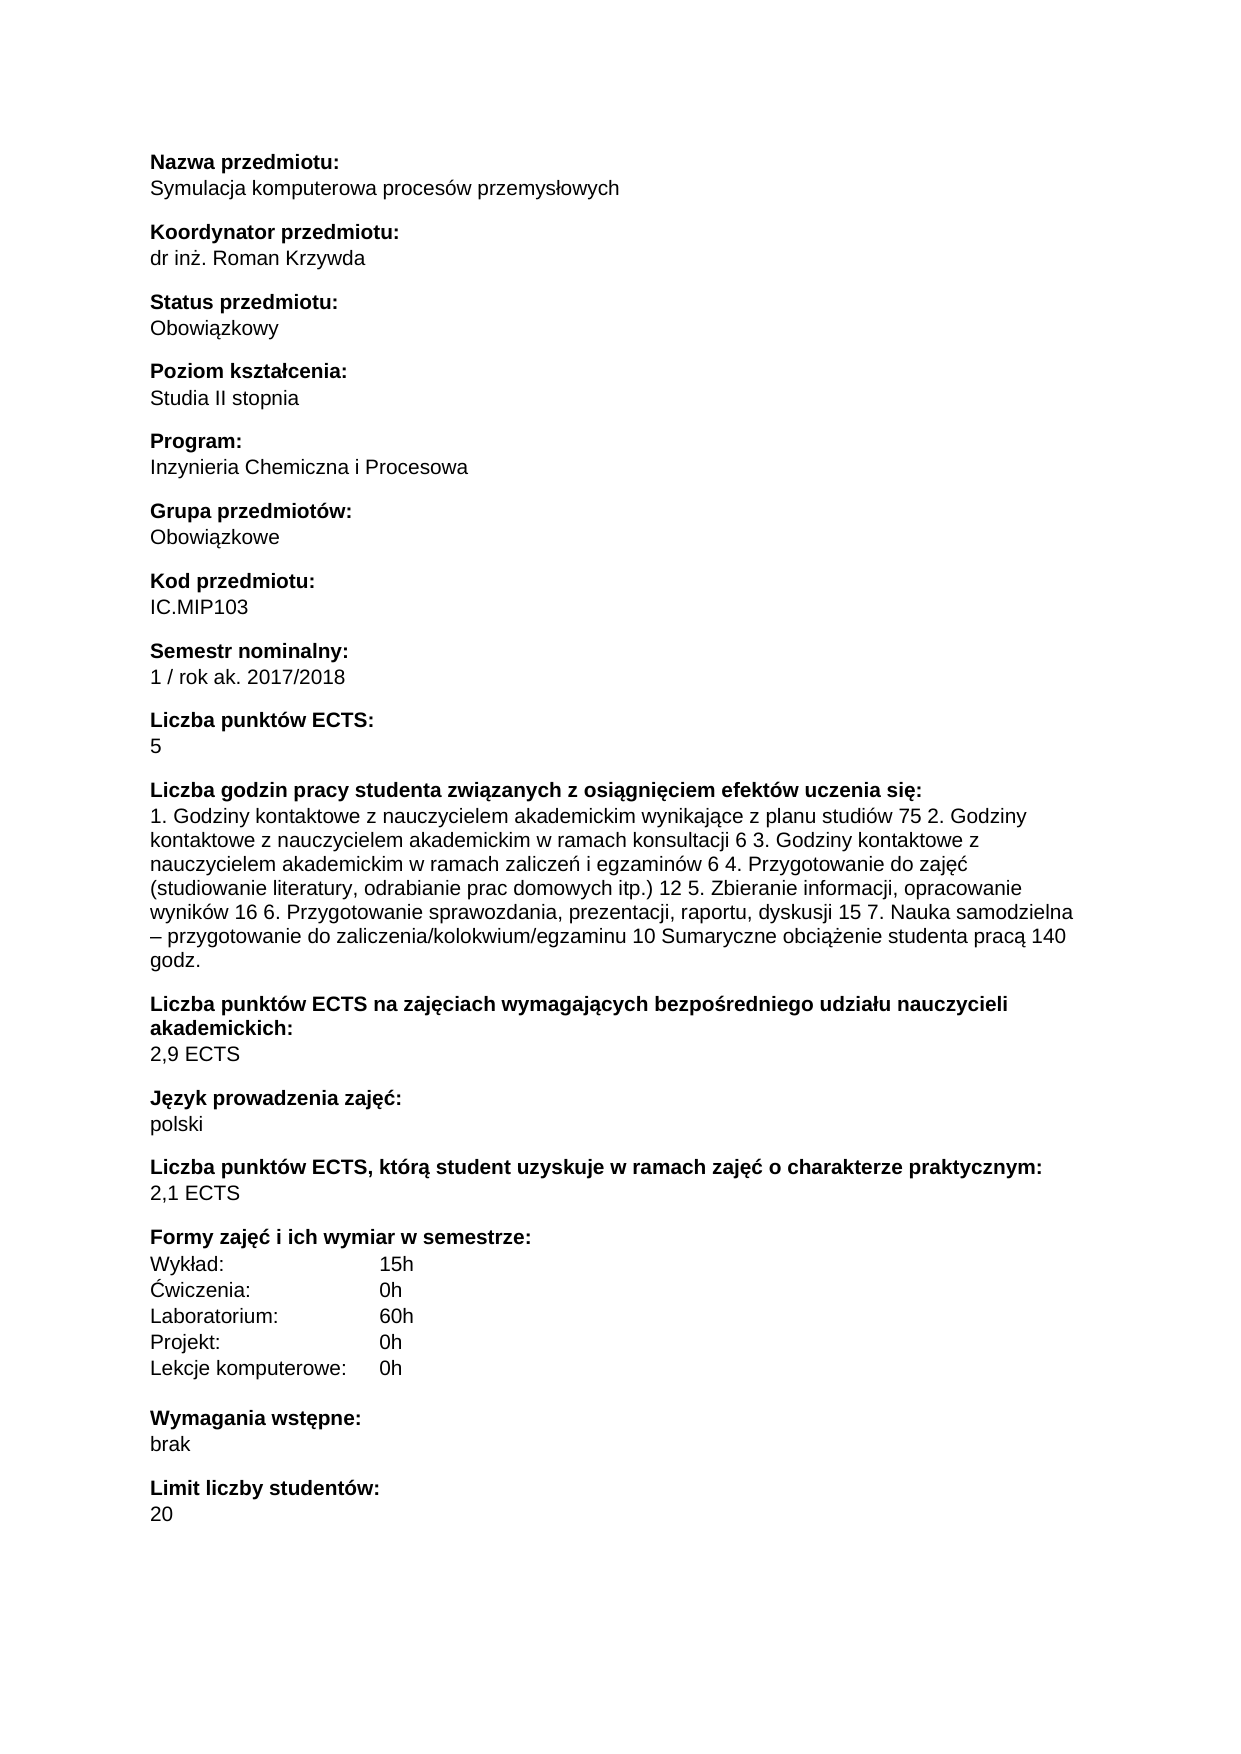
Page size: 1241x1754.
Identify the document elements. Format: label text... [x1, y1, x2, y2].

text Koordynator przedmiotu: [150, 220, 1090, 244]
text Program: [150, 429, 1090, 453]
text Poziom kształcenia: [150, 359, 1090, 383]
text 1 / rok ak. 2017/2018 [150, 664, 1090, 688]
text Formy zajęć i ich wymiar w semestrze: [150, 1225, 1090, 1249]
text Status przedmiotu: [150, 289, 1090, 313]
table_cell Projekt: [140, 1330, 367, 1354]
text 5 [150, 734, 1090, 758]
text Liczba punktów ECTS na zajęciach wymagających bezpośredniego udziału nauczycieli akademickich: [150, 992, 1090, 1039]
table_cell Lekcje komputerowe: [140, 1356, 367, 1380]
text Studia II stopnia [150, 385, 1090, 409]
table_cell Laboratorium: [140, 1304, 367, 1328]
table_cell 60h [369, 1302, 597, 1328]
text 1. Godziny kontaktowe z nauczycielem akademickim wynikające z planu studiów 75 2. Godziny kontaktowe z nauczycielem akademickim w ramach konsultacji 6 3. Godziny kontaktowe z nauczycielem akademickim w ramach zaliczeń i egzaminów 6 4. Przygotowanie do zajęć (studiowanie literatury, odrabianie prac domowych itp.) 12 5. Zbieranie informacji, opracowanie wyników 16 6. Przygotowanie sprawozdania, prezentacji, raportu, dyskusji 15 7. Nauka samodzielna – przygotowanie do zaliczenia/kolokwium/egzaminu 10 Sumaryczne obciążenie studenta pracą 140 godz. [150, 804, 1090, 972]
text Liczba punktów ECTS, którą student uzyskuje w ramach zajęć o charakterze praktycznym: [150, 1155, 1090, 1179]
text Nazwa przedmiotu: [150, 150, 1090, 174]
text 2,1 ECTS [150, 1181, 1090, 1205]
text Inzynieria Chemiczna i Procesowa [150, 455, 1090, 479]
text 20 [150, 1502, 1090, 1526]
text Obowiązkowe [150, 525, 1090, 549]
text Liczba punktów ECTS: [150, 708, 1090, 732]
table_cell 0h [369, 1276, 597, 1302]
text Liczba godzin pracy studenta związanych z osiągnięciem efektów uczenia się: [150, 778, 1090, 802]
text Limit liczby studentów: [150, 1476, 1090, 1499]
text IC.MIP103 [150, 595, 1090, 619]
text Semestr nominalny: [150, 638, 1090, 662]
table_header Wykład: [140, 1252, 367, 1276]
text Symulacja komputerowa procesów przemysłowych [150, 176, 1090, 200]
text dr inż. Roman Krzywda [150, 246, 1090, 270]
text brak [150, 1432, 1090, 1456]
table_header 15h [369, 1252, 597, 1276]
table_cell 0h [369, 1328, 597, 1354]
text Język prowadzenia zajęć: [150, 1085, 1090, 1109]
text Grupa przedmiotów: [150, 499, 1090, 523]
text 2,9 ECTS [150, 1042, 1090, 1066]
table_cell 0h [369, 1354, 597, 1380]
table_cell Ćwiczenia: [140, 1278, 367, 1302]
text polski [150, 1111, 1090, 1135]
text Wymagania wstępne: [150, 1406, 1090, 1430]
text Kod przedmiotu: [150, 569, 1090, 593]
text Obowiązkowy [150, 316, 1090, 339]
